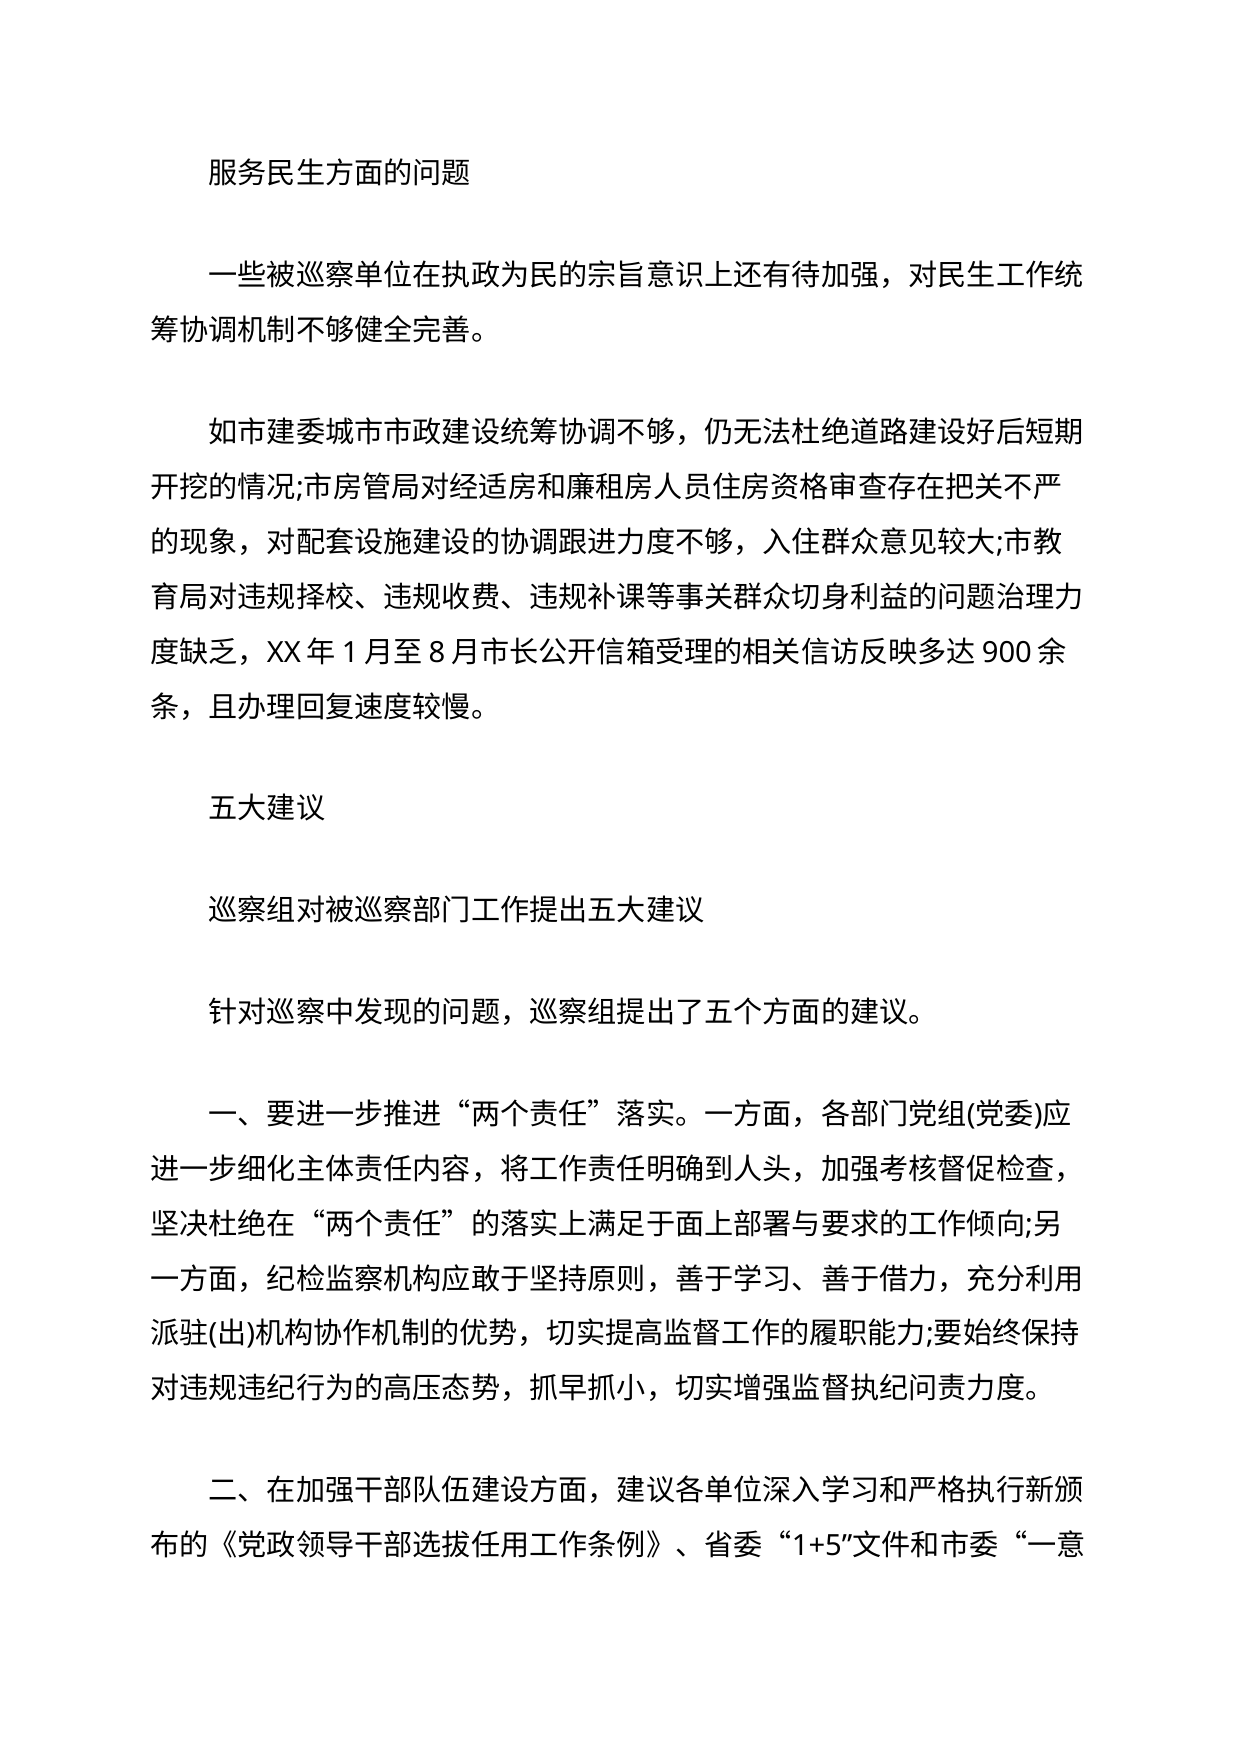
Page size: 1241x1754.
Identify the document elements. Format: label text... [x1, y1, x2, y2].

text 一、要进一步推进“两个责任”落实。一方面，各部门党组(党委)应进一步细化主体责任内容，将工作责任明确到人头，加强考核督促检查，坚决杜绝在“两个责任”的落实上满足于面上部署与要求的工作倾向;另一方面，纪检监察机构应敢于坚持原则，善于学习、善于借力，充分利用派驻(出)机构协作机制的优势，切实提高监督工作的履职能力;要始终保持对违规违纪行为的高压态势，抓早抓小，切实增强监督执纪问责力度。 [150, 1090, 1090, 1407]
text 五大建议 [150, 785, 1090, 827]
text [150, 1467, 1090, 1564]
text 如市建委城市市政建设统筹协调不够，仍无法杜绝道路建设好后短期开挖的情况;市房管局对经适房和廉租房人员住房资格审查存在把关不严的现象，对配套设施建设的协调跟进力度不够，入住群众意见较大;市教育局对违规择校、违规收费、违规补课等事关群众切身利益的问题治理力度缺乏，XX年1月至8月市长公开信箱受理的相关信访反映多达900余条，且办理回复速度较慢。 [150, 408, 1090, 726]
text 服务民生方面的问题 [150, 150, 1090, 192]
text 针对巡察中发现的问题，巡察组提出了五个方面的建议。 [150, 988, 1090, 1031]
text 一些被巡察单位在执政为民的宗旨意识上还有待加强，对民生工作统筹协调机制不够健全完善。 [150, 252, 1090, 349]
text 巡察组对被巡察部门工作提出五大建议 [150, 887, 1090, 929]
